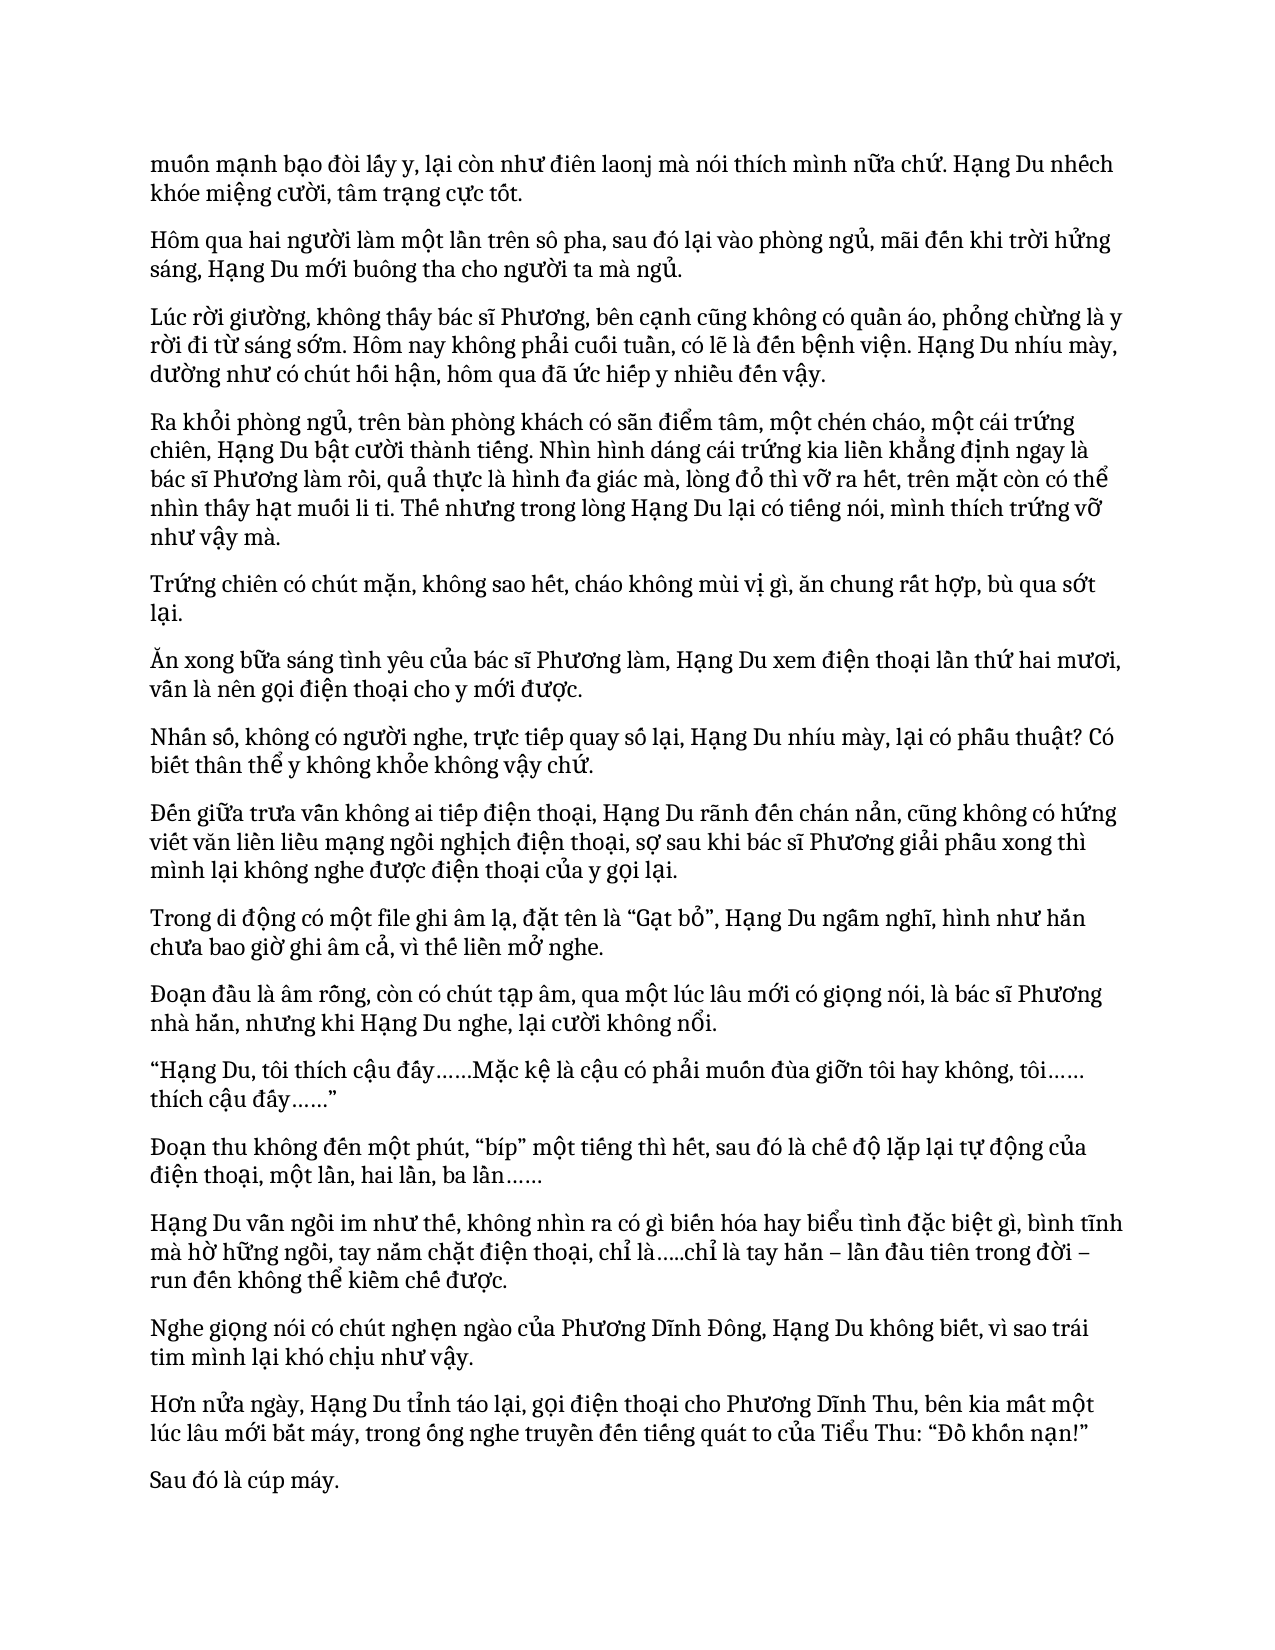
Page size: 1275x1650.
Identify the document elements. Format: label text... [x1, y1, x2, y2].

text Nghe giọng nói có chút nghẹn ngào của Phương Dĩnh Đông, Hạng Du không biết, vì sao trái tim mình lại khó chịu như vậy. [150, 1314, 1125, 1371]
text “Hạng Du, tôi thích cậu đấy……Mặc kệ là cậu có phải muốn đùa giỡn tôi hay không, tôi……thích cậu đấy……” [150, 1056, 1125, 1114]
text Ra khỏi phòng ngủ, trên bàn phòng khách có sẵn điểm tâm, một chén cháo, một cái trứng chiên, Hạng Du bật cười thành tiếng. Nhìn hình dáng cái trứng kia liền khẳng định ngay là bác sĩ Phương làm rồi, quả thực là hình đa giác mà, lòng đỏ thì vỡ ra hết, trên mặt còn có thể nhìn thấy hạt muối li ti. Thế nhưng trong lòng Hạng Du lại có tiếng nói, mình thích trứng vỡ như vậy mà. [150, 407, 1125, 551]
text Hôm qua hai người làm một lần trên sô pha, sau đó lại vào phòng ngủ, mãi đến khi trời hửng sáng, Hạng Du mới buông tha cho người ta mà ngủ. [150, 226, 1125, 284]
text Đến giữa trưa vẫn không ai tiếp điện thoại, Hạng Du rãnh đến chán nản, cũng không có hứng viết văn liền liều mạng ngồi nghịch điện thoại, sợ sau khi bác sĩ Phương giải phẫu xong thì mình lại không nghe được điện thoại của y gọi lại. [150, 799, 1125, 885]
text Ăn xong bữa sáng tình yêu của bác sĩ Phương làm, Hạng Du xem điện thoại lần thứ hai mươi, vẫn là nên gọi điện thoại cho y mới được. [150, 646, 1125, 704]
text Nhấn số, không có người nghe, trực tiếp quay số lại, Hạng Du nhíu mày, lại có phẫu thuật? Có biết thân thể y không khỏe không vậy chứ. [150, 722, 1125, 780]
text Đoạn thu không đến một phút, “bíp” một tiếng thì hết, sau đó là chế độ lặp lại tự động của điện thoại, một lần, hai lần, ba lần…… [150, 1132, 1125, 1190]
text Lúc rời giường, không thấy bác sĩ Phương, bên cạnh cũng không có quần áo, phỏng chừng là y rời đi từ sáng sớm. Hôm nay không phải cuối tuần, có lẽ là đến bệnh viện. Hạng Du nhíu mày, dường như có chút hối hận, hôm qua đã ức hiếp y nhiều đến vậy. [150, 302, 1125, 389]
text Trứng chiên có chút mặn, không sao hết, cháo không mùi vị gì, ăn chung rất hợp, bù qua sớt lại. [150, 570, 1125, 627]
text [150, 150, 1125, 207]
text Hạng Du vẫn ngồi im như thế, không nhìn ra có gì biến hóa hay biểu tình đặc biệt gì, bình tĩnh mà hờ hững ngồi, tay nắm chặt điện thoại, chỉ là…..chỉ là tay hắn – lần đầu tiên trong đời – run đến không thể kiềm chế được. [150, 1209, 1125, 1295]
text Trong di động có một file ghi âm lạ, đặt tên là “Gạt bỏ”, Hạng Du ngẫm nghĩ, hình như hắn chưa bao giờ ghi âm cả, vì thế liền mở nghe. [150, 904, 1125, 961]
text Hơn nửa ngày, Hạng Du tỉnh táo lại, gọi điện thoại cho Phương Dĩnh Thu, bên kia mất một lúc lâu mới bắt máy, trong ống nghe truyền đến tiếng quát to của Tiểu Thu: “Đồ khốn nạn!” [150, 1390, 1125, 1447]
text Đoạn đầu là âm rỗng, còn có chút tạp âm, qua một lúc lâu mới có giọng nói, là bác sĩ Phương nhà hắn, nhưng khi Hạng Du nghe, lại cười không nổi. [150, 980, 1125, 1037]
text Sau đó là cúp máy. [150, 1466, 1125, 1495]
